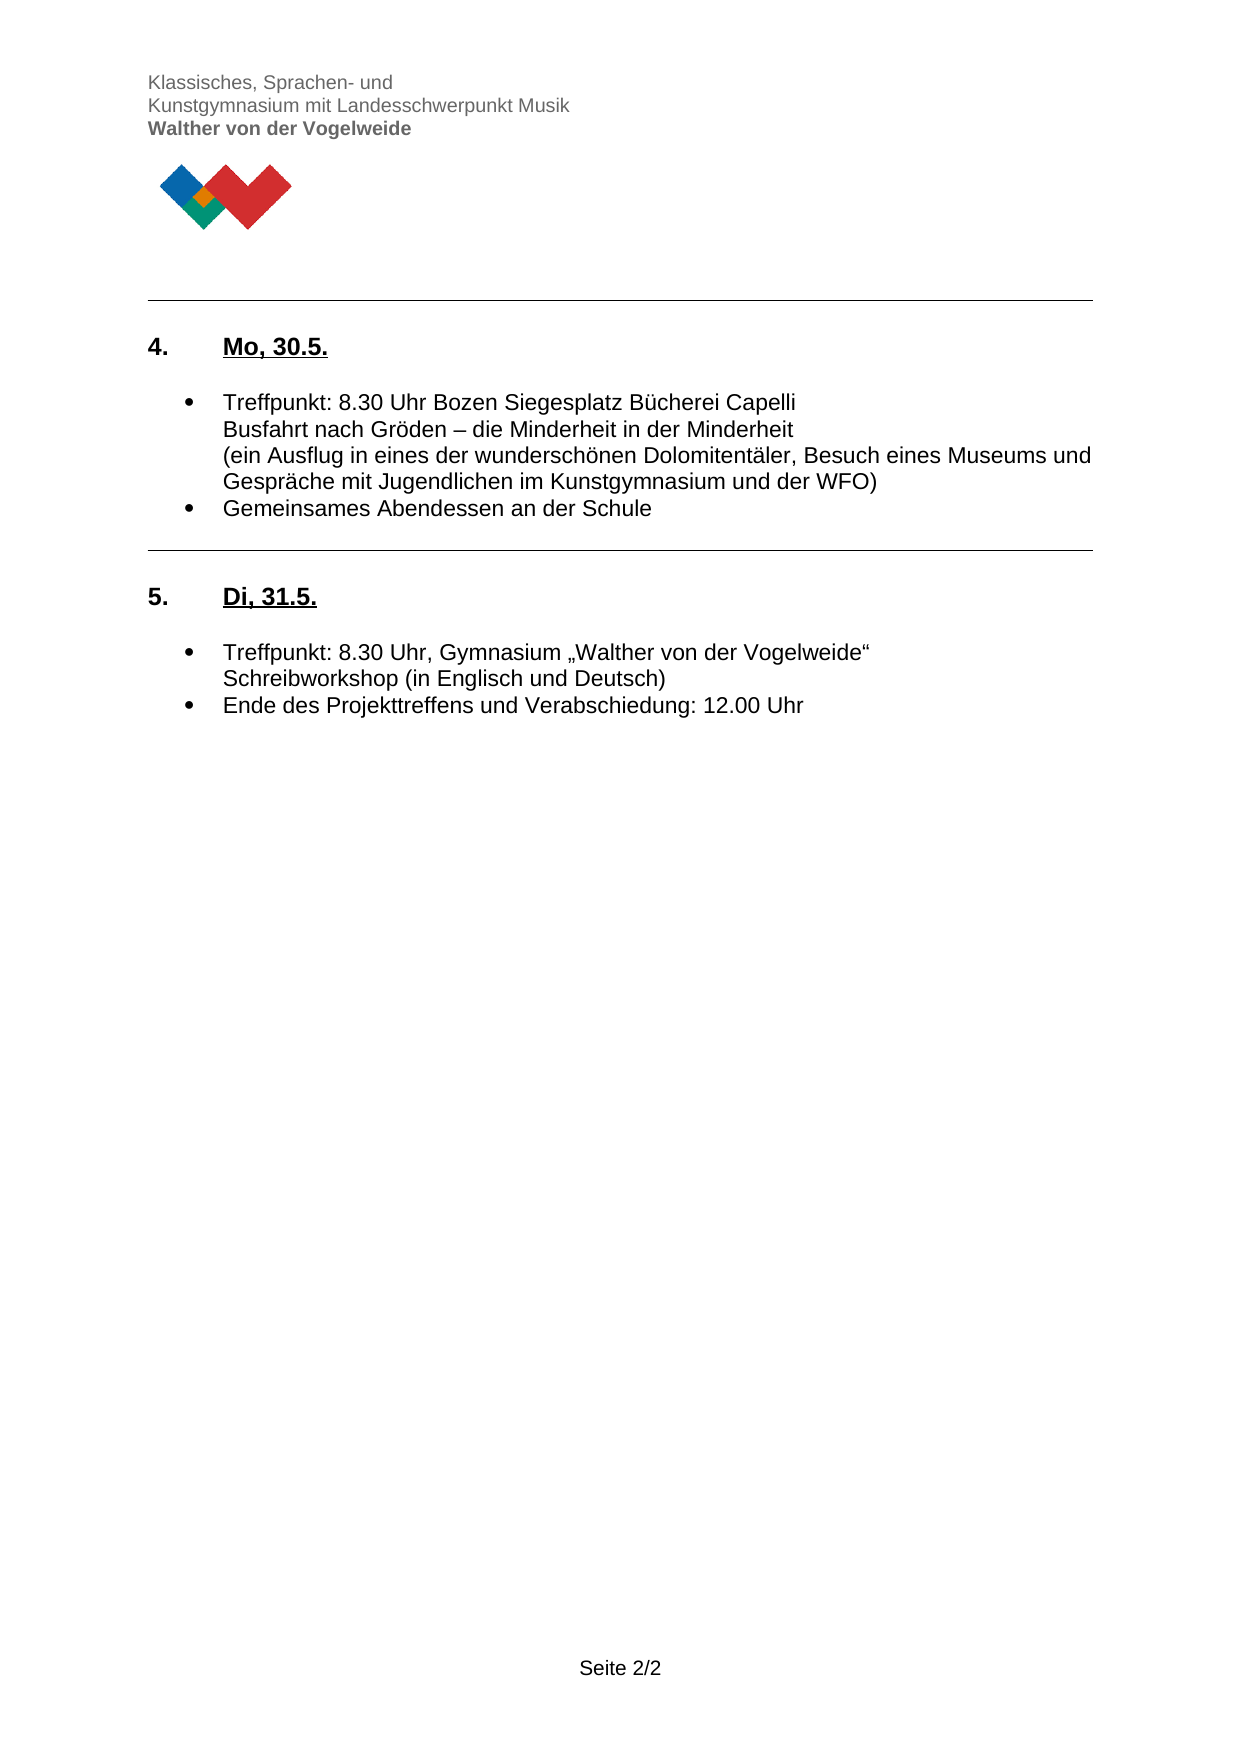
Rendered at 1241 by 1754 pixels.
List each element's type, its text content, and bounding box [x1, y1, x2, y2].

list Schreibworkshop (in Englisch und Deutsch) [223, 665, 1093, 692]
list Ende des Projekttreffens und Verabschiedung: 12.00 Uhr [185, 692, 1093, 718]
list Di, 31.5. [148, 582, 1093, 610]
list Treffpunkt: 8.30 Uhr Bozen Siegesplatz Bücherei Capelli [185, 389, 1093, 416]
list (ein Ausflug in eines der wunderschönen Dolomitentäler, Besuch eines Museums und Gespräche mit Jugendlichen im Kunstgymnasium und der WFO) [223, 442, 1093, 494]
list Treffpunkt: 8.30 Uhr, Gymnasium „Walther von der Vogelweide“ [185, 639, 1093, 665]
list Mo, 30.5. [148, 332, 1093, 360]
list Gemeinsames Abendessen an der Schule [185, 494, 1093, 521]
list Busfahrt nach Gröden – die Minderheit in der Minderheit [223, 416, 1093, 442]
picture [145, 157, 306, 247]
